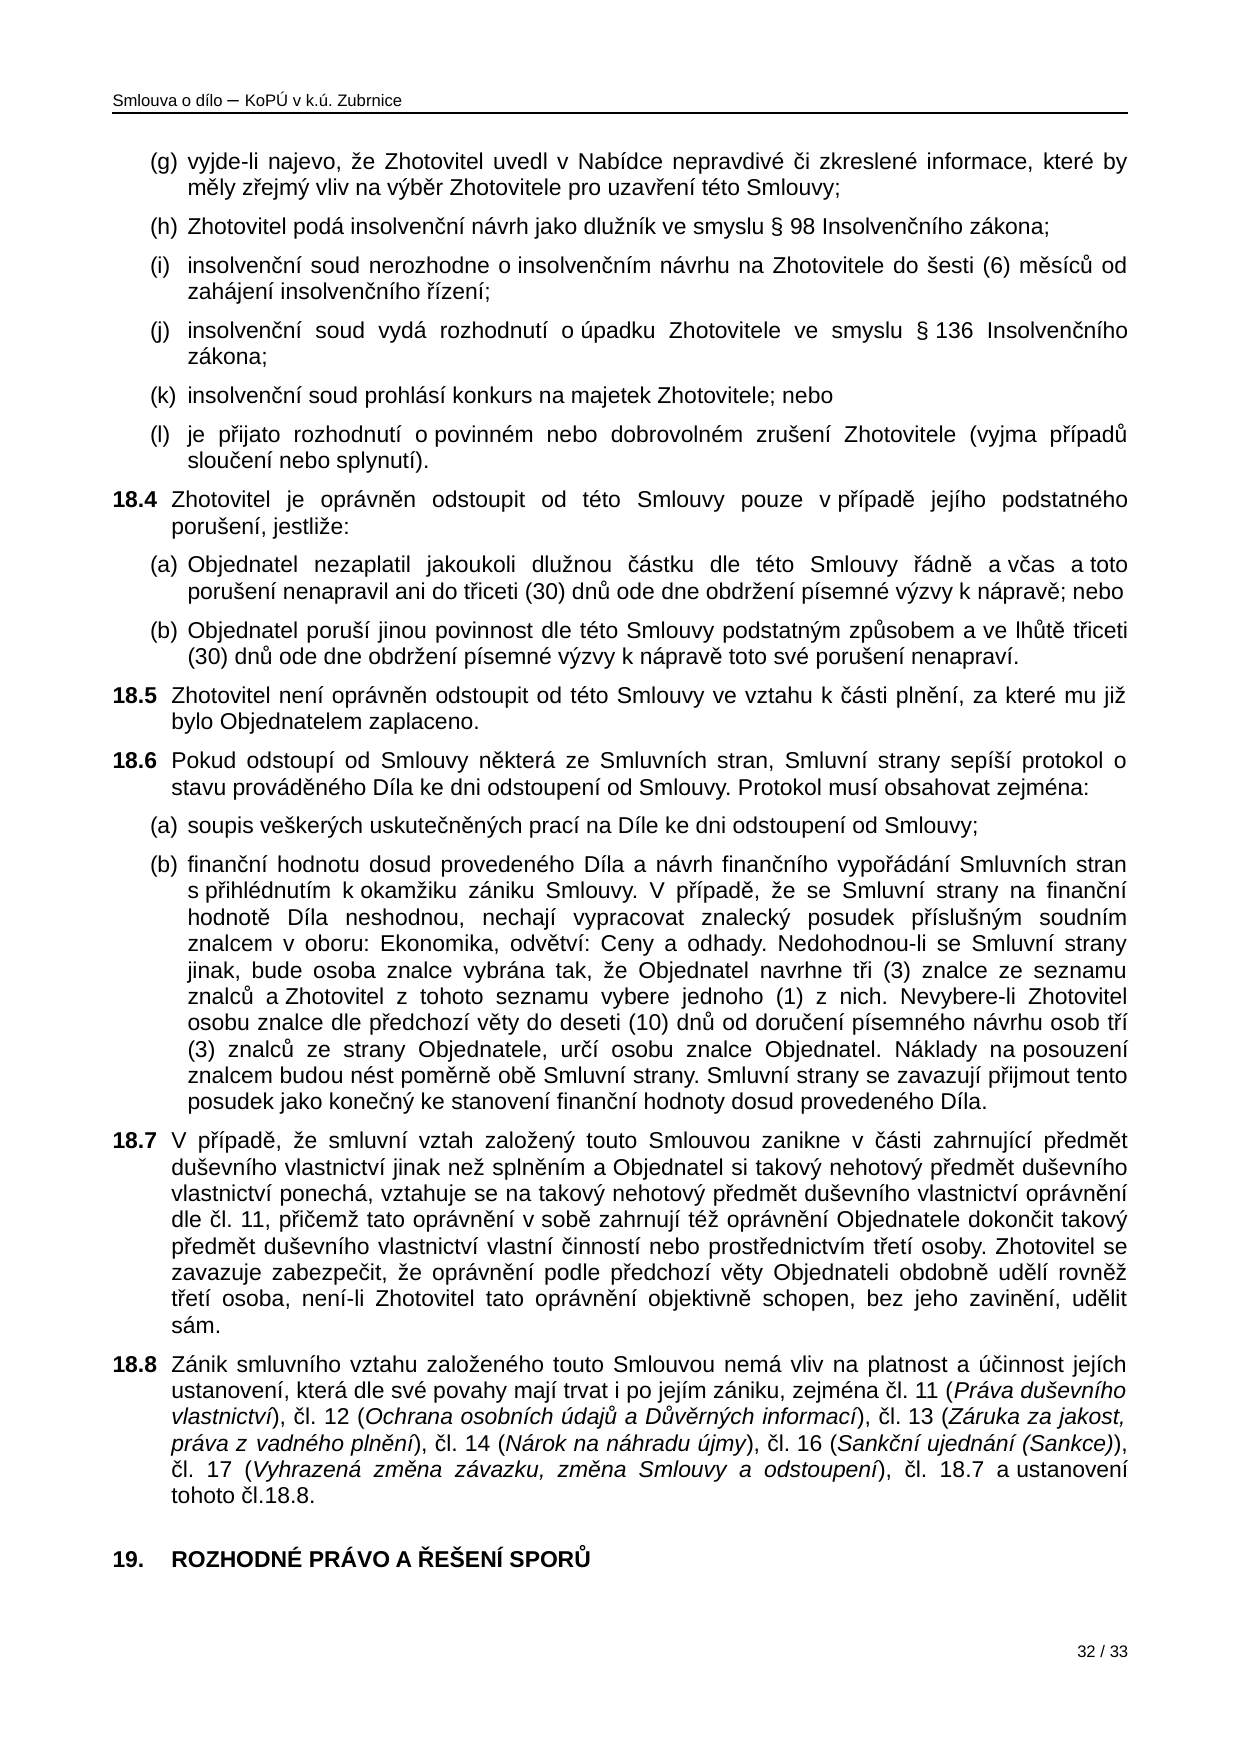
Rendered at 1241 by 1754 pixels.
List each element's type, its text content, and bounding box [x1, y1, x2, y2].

text V případě, že smluvní vztah založený touto Smlouvou zanikne v části zahrnující předmět duševního vlastnictví jinak než splněním a Objednatel si takový nehotový předmět duševního vlastnictví ponechá, vztahuje se na takový nehotový předmět duševního vlastnictví oprávnění dle čl. 11, přičemž tato oprávnění v sobě zahrnují též oprávnění Objednatele dokončit takový předmět duševního vlastnictví vlastní činností nebo prostřednictvím třetí osoby. Zhotovitel se zavazuje zabezpečit, že oprávnění podle předchozí věty Objednateli obdobně udělí rovněž třetí osoba, není-li Zhotovitel tato oprávnění objektivně schopen, bez jeho zavinění, udělit sám. [112, 1127, 1128, 1338]
list finanční hodnotu dosud provedeného Díla a návrh finančního vypořádání Smluvních stran s přihlédnutím k okamžiku zániku Smlouvy. V případě, že se Smluvní strany na finanční hodnotě Díla neshodnou, nechají vypracovat znalecký posudek příslušným soudním znalcem v oboru: Ekonomika, odvětví: Ceny a odhady. Nedohodnou-li se Smluvní strany jinak, bude osoba znalce vybrána tak, že Objednatel navrhne tři (3) znalce ze seznamu znalců a Zhotovitel z tohoto seznamu vybere jednoho (1) z nich. Nevybere-li Zhotovitel osobu znalce dle předchozí věty do deseti (10) dnů od doručení písemného návrhu osob tří (3) znalců ze strany Objednatele, určí osobu znalce Objednatel. Náklady na posouzení znalcem budou nést poměrně obě Smluvní strany. Smluvní strany se zavazují přijmout tento posudek jako konečný ke stanovení finanční hodnoty dosud provedeného Díla. [150, 851, 1128, 1115]
text Rozhodné právo a řešení sporů [112, 1546, 1128, 1572]
list insolvenční soud nerozhodne o insolvenčním návrhu na Zhotovitele do šesti (6) měsíců od zahájení insolvenčního řízení; [150, 252, 1128, 304]
text Zhotovitel není oprávněn odstoupit od této Smlouvy ve vztahu k části plnění, za které mu již bylo Objednatelem zaplaceno. [112, 682, 1128, 734]
list Objednatel poruší jinou povinnost dle této Smlouvy podstatným způsobem a ve lhůtě třiceti (30) dnů ode dne obdržení písemné výzvy k nápravě toto své porušení nenapraví. [150, 617, 1128, 669]
text Zhotovitel je oprávněn odstoupit od této Smlouvy pouze v případě jejího podstatného porušení, jestliže: [112, 486, 1128, 539]
list soupis veškerých uskutečněných prací na Díle ke dni odstoupení od Smlouvy; [150, 812, 1128, 839]
list je přijato rozhodnutí o povinném nebo dobrovolném zrušení Zhotovitele (vyjma případů sloučení nebo splynutí). [150, 421, 1128, 474]
list Zhotovitel podá insolvenční návrh jako dlužník ve smyslu § 98 Insolvenčního zákona; [150, 213, 1128, 239]
text Zánik smluvního vztahu založeného touto Smlouvou nemá vliv na platnost a účinnost jejích ustanovení, která dle své povahy mají trvat i po jejím zániku, zejména čl. 11 (Práva duševního vlastnictví), čl. 12 (Ochrana osobních údajů a Důvěrných informací), čl. 13 (Záruka za jakost, práva z vadného plnění), čl. 14 (Nárok na náhradu újmy), čl. 16 (Sankční ujednání (Sankce)), čl. 17 (Vyhrazená změna závazku, změna Smlouvy a odstoupení), čl. 18.7 a ustanovení tohoto čl.18.8. [112, 1351, 1128, 1509]
text Pokud odstoupí od Smlouvy některá ze Smluvních stran, Smluvní strany sepíší protokol o stavu prováděného Díla ke dni odstoupení od Smlouvy. Protokol musí obsahovat zejména: [112, 747, 1128, 800]
list Objednatel nezaplatil jakoukoli dlužnou částku dle této Smlouvy řádně a včas a toto porušení nenapravil ani do třiceti (30) dnů ode dne obdržení písemné výzvy k nápravě; nebo [150, 551, 1128, 604]
list vyjde-li najevo, že Zhotovitel uvedl v Nabídce nepravdivé či zkreslené informace, které by měly zřejmý vliv na výběr Zhotovitele pro uzavření této Smlouvy; [150, 148, 1128, 200]
list insolvenční soud vydá rozhodnutí o úpadku Zhotovitele ve smyslu § 136 Insolvenčního zákona; [150, 317, 1128, 370]
list insolvenční soud prohlásí konkurs na majetek Zhotovitele; nebo [150, 382, 1128, 408]
